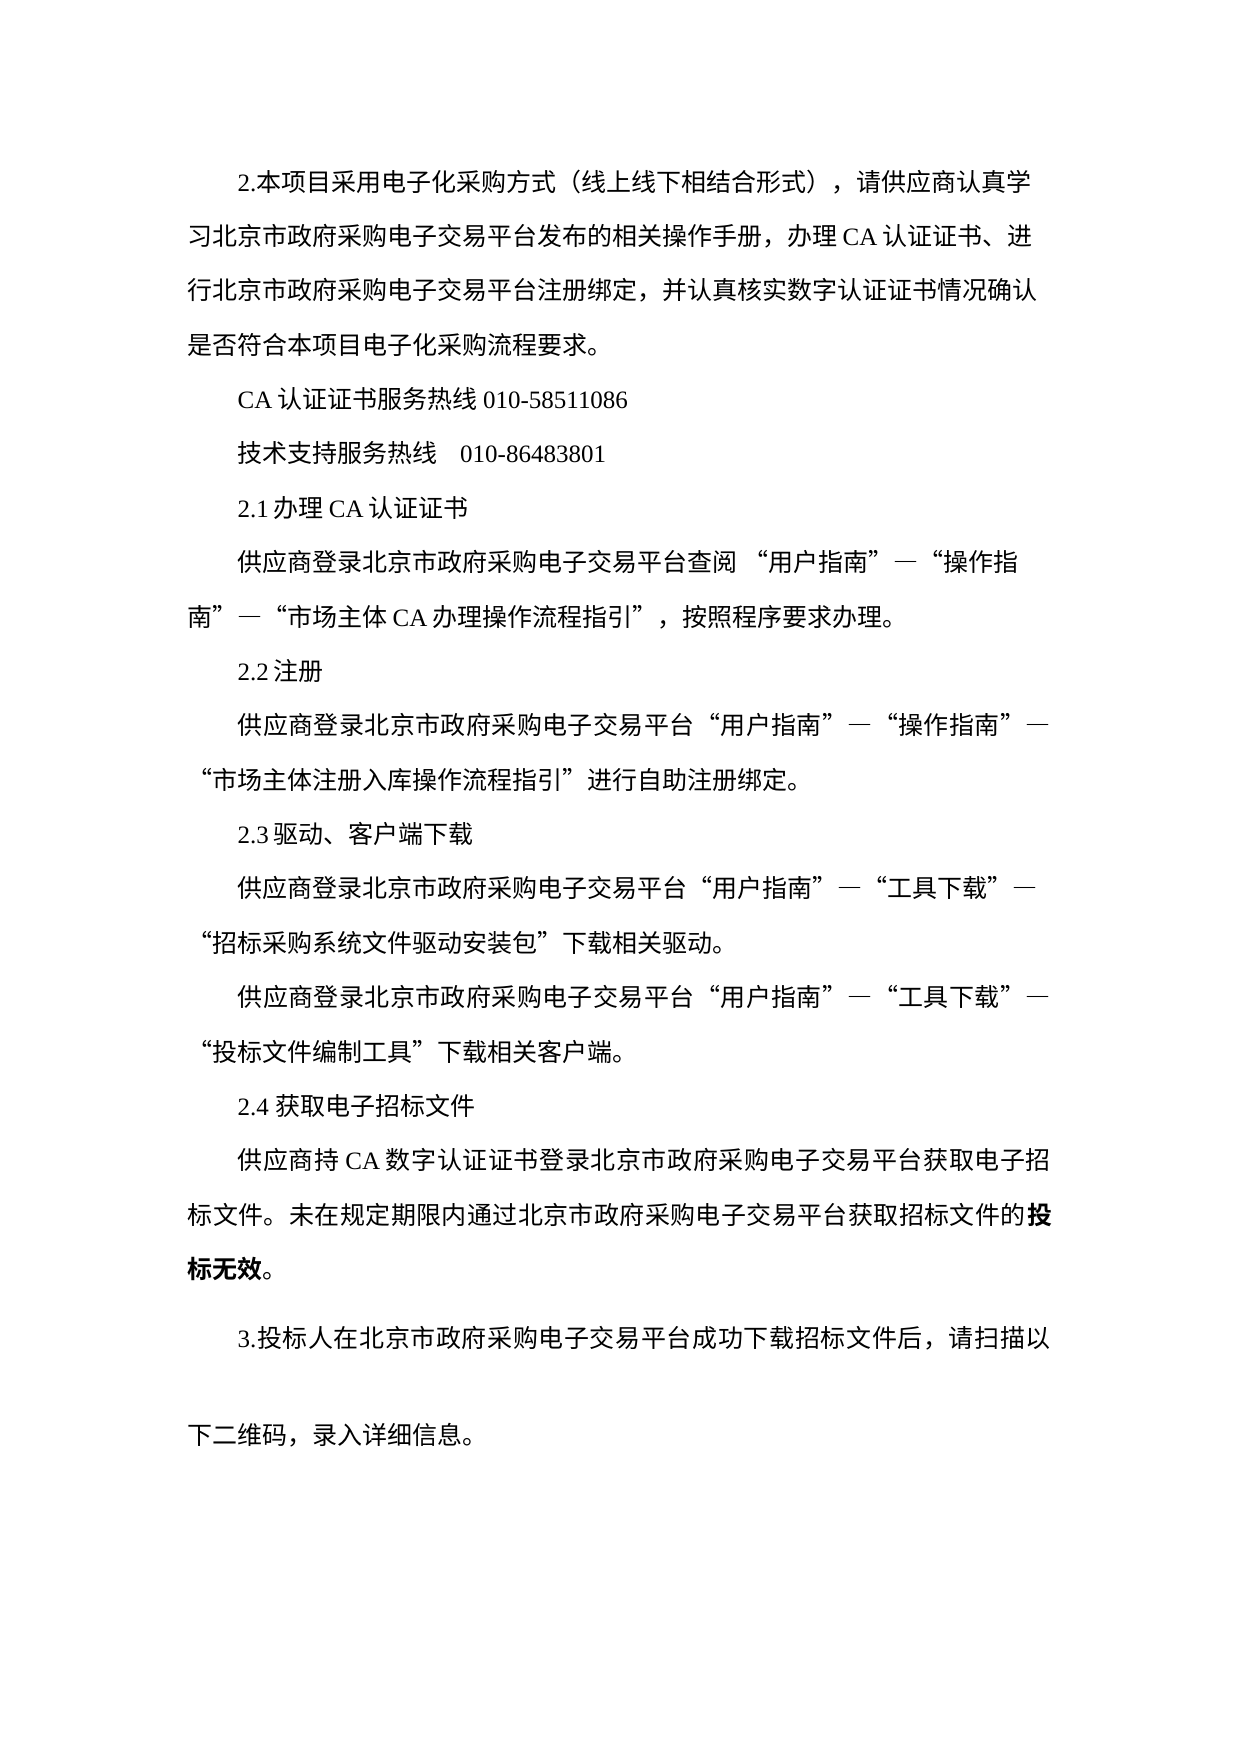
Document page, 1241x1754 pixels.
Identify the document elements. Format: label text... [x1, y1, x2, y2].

text 供应商持CA数字认证证书登录北京市政府采购电子交易平台获取电子招标文件。未在规定期限内通过北京市政府采购电子交易平台获取招标文件的投标无效。 [187, 1141, 1053, 1286]
text 供应商登录北京市政府采购电子交易平台“用户指南”—“操作指南”—“市场主体注册入库操作流程指引”进行自助注册绑定。 [187, 706, 1053, 796]
text 技术支持服务热线 010-86483801 [187, 434, 1053, 470]
text 2.3驱动、客户端下载 [187, 814, 1053, 851]
text 供应商登录北京市政府采购电子交易平台查阅 “用户指南”—“操作指南”—“市场主体CA办理操作流程指引”，按照程序要求办理。 [187, 543, 1053, 633]
text 供应商登录北京市政府采购电子交易平台“用户指南”—“工具下载”—“招标采购系统文件驱动安装包”下载相关驱动。 [187, 869, 1053, 959]
text 2.2注册 [187, 651, 1053, 688]
text 2.本项目采用电子化采购方式（线上线下相结合形式），请供应商认真学习北京市政府采购电子交易平台发布的相关操作手册，办理CA认证证书、进行北京市政府采购电子交易平台注册绑定，并认真核实数字认证证书情况确认是否符合本项目电子化采购流程要求。 [187, 162, 1053, 361]
text 供应商登录北京市政府采购电子交易平台“用户指南”—“工具下载”—“投标文件编制工具”下载相关客户端。 [187, 978, 1053, 1068]
text 3.投标人在北京市政府采购电子交易平台成功下载招标文件后，请扫描以下二维码，录入详细信息。 [187, 1304, 1053, 1466]
text 2.1办理CA认证证书 [187, 488, 1053, 524]
text 2.4 获取电子招标文件 [187, 1086, 1053, 1123]
text CA认证证书服务热线 010-58511086 [187, 379, 1053, 416]
